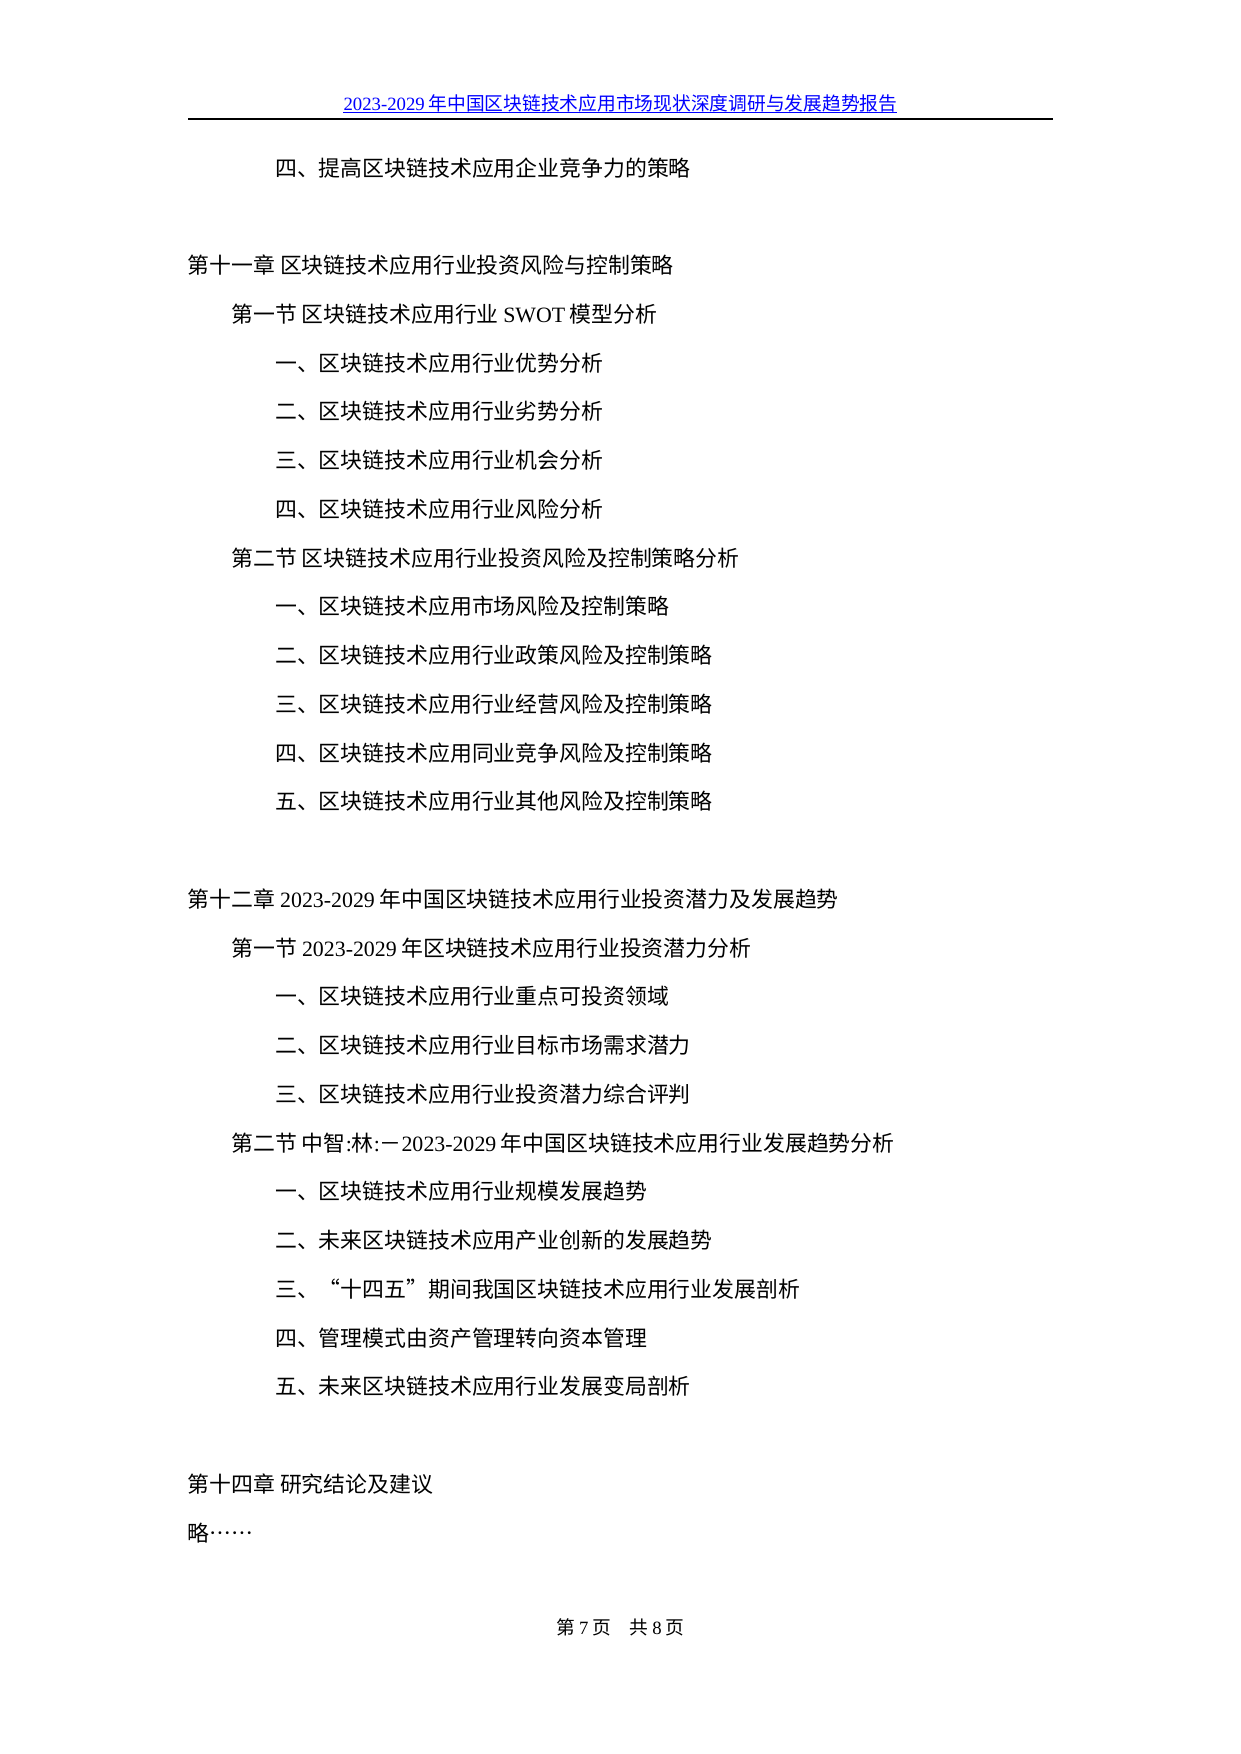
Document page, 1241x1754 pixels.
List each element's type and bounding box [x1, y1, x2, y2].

text [187, 150, 1053, 1548]
